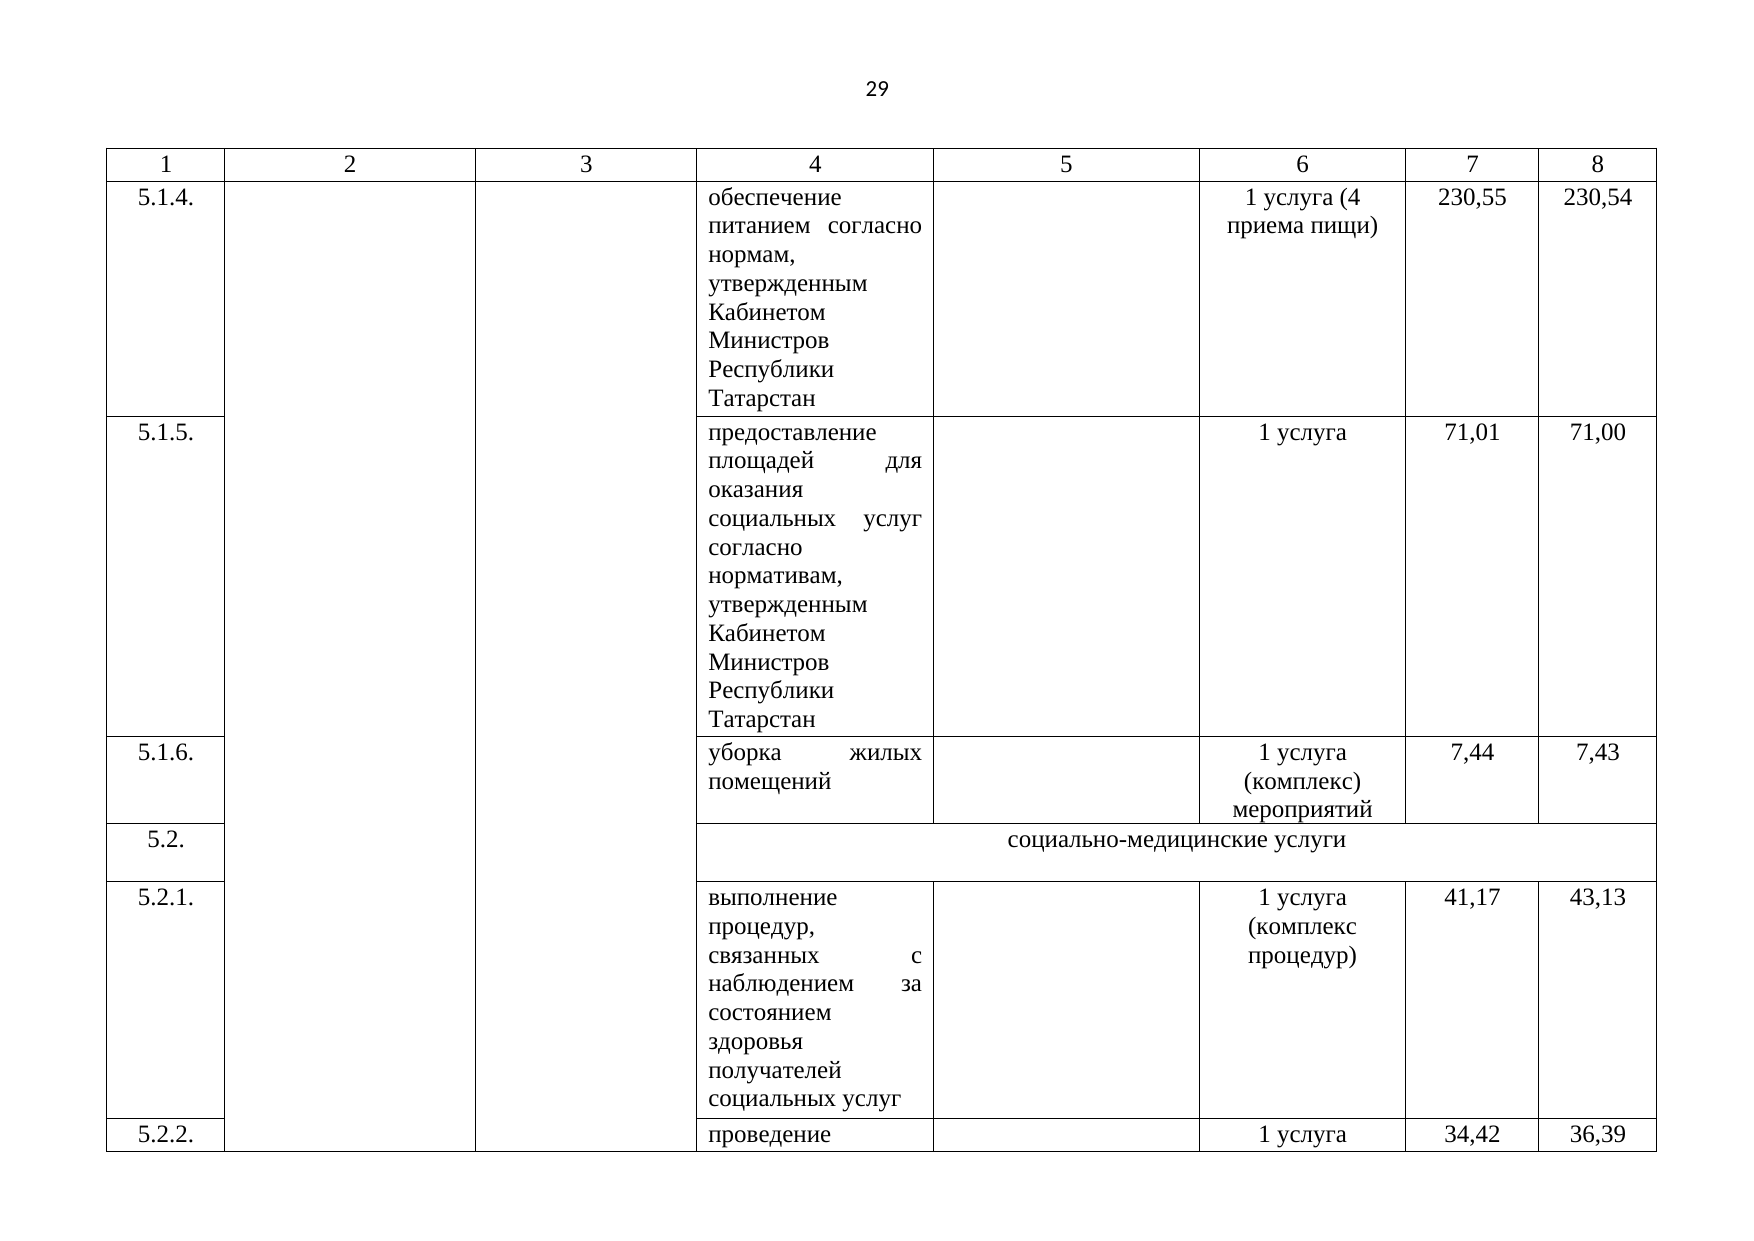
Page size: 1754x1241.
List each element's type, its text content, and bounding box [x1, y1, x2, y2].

table_cell 71,01 [1406, 417, 1538, 736]
table_cell 43,13 [1539, 882, 1656, 1118]
table_cell социально-медицинские услуги [697, 824, 1656, 881]
table_cell 41,17 [1406, 882, 1538, 1118]
table_cell 1 услуга (комплекс) мероприятий [1200, 737, 1405, 823]
table_header 3 [476, 149, 696, 181]
table_header 1 [107, 149, 224, 181]
table_header 7 [1406, 149, 1538, 181]
table_cell обеспечение питанием согласно нормам, утвержденным Кабинетом Министров Республики Татарстан [697, 182, 933, 416]
table_cell 7,44 [1406, 737, 1538, 823]
table_cell 5.2.1. [107, 882, 224, 1118]
table_cell 5.1.6. [107, 737, 224, 823]
table_header 4 [697, 149, 933, 181]
table_cell 71,00 [1539, 417, 1656, 736]
table_cell проведение оздоровительных мероприятий [697, 1119, 933, 1151]
table_cell [934, 882, 1199, 1118]
table_cell 5.1.5. [107, 417, 224, 736]
table_header 5 [934, 149, 1199, 181]
table_cell предоставление площадей для оказания социальных услуг согласно нормативам, утвержденным Кабинетом Министров Республики Татарстан [697, 417, 933, 736]
table_cell 5.2. [107, 824, 224, 881]
table_cell 34,42 [1406, 1119, 1538, 1151]
table_cell уборка жилых помещений [697, 737, 933, 823]
table_cell 1 услуга [1200, 417, 1405, 736]
table_cell 5.2.2. [107, 1119, 224, 1151]
table_cell [934, 737, 1199, 823]
table_cell 5.1.4. [107, 182, 224, 416]
table_cell 230,55 [1406, 182, 1538, 416]
table_cell [934, 182, 1199, 416]
table_header 2 [225, 149, 475, 181]
table_header 8 [1539, 149, 1656, 181]
table_cell выполнение процедур, связанных с наблюдением за состоянием здоровья получателей социальных услуг [697, 882, 933, 1118]
table_cell 1 услуга (4 приема пищи) [1200, 182, 1405, 416]
table_header 6 [1200, 149, 1405, 181]
table_cell [934, 417, 1199, 736]
table_cell 7,43 [1539, 737, 1656, 823]
table_cell 230,54 [1539, 182, 1656, 416]
table_cell 36,39 [1539, 1119, 1656, 1151]
table_cell 1 услуга (комплекс процедур) [1200, 882, 1405, 1118]
table_cell [934, 1119, 1199, 1151]
table_cell 1 услуга (комплекс мероприятий) [1200, 1119, 1405, 1151]
